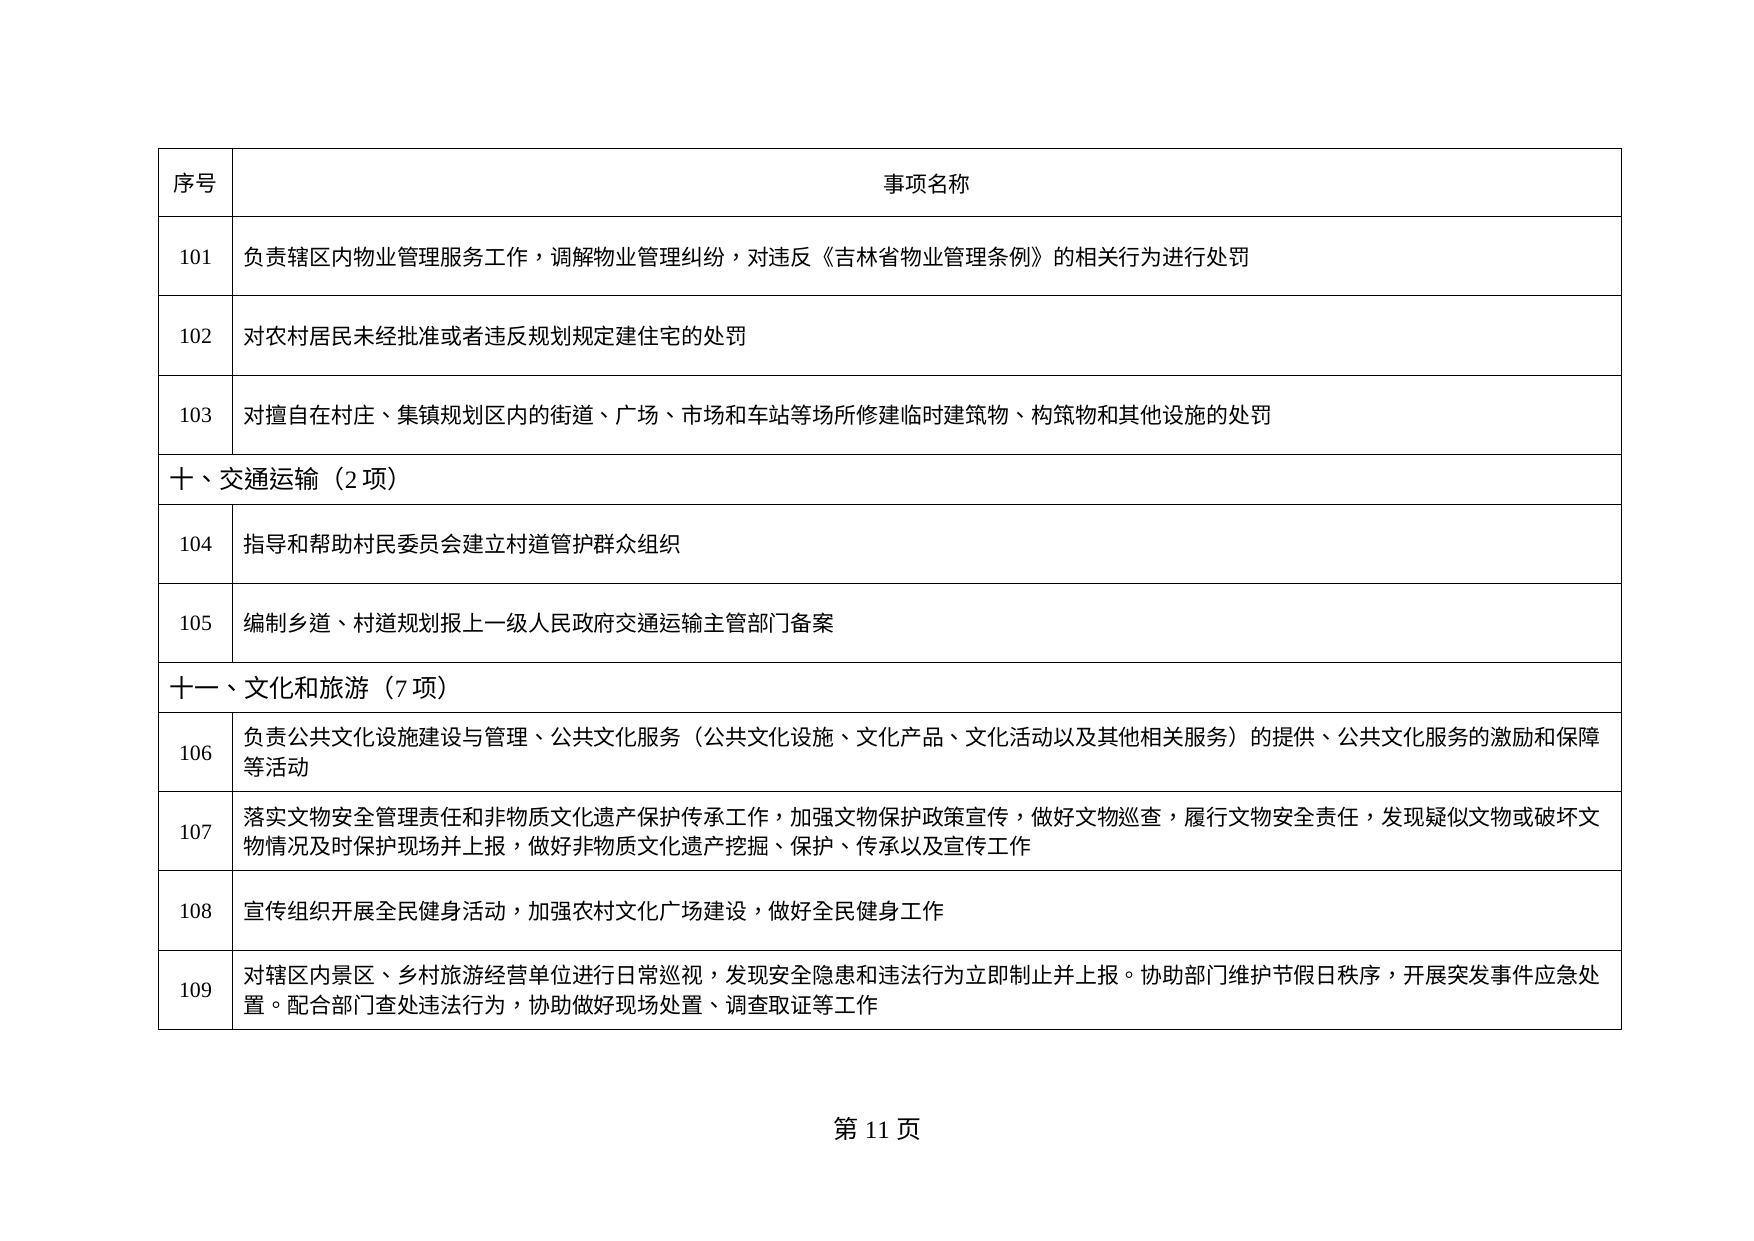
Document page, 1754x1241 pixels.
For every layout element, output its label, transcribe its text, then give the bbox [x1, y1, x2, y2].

table_cell 103 [159, 376, 232, 454]
table_cell 108 [159, 871, 232, 949]
table_cell 十、交通运输（2项） [159, 455, 1621, 504]
table_cell 105 [159, 584, 232, 662]
table_cell 落实文物安全管理责任和非物质文化遗产保护传承工作，加强文物保护政策宣传，做好文物巡查，履行文物安全责任，发现疑似文物或破坏文物情况及时保护现场并上报，做好非物质文化遗产挖掘、保护、传承以及宣传工作 [233, 792, 1621, 870]
table_cell 104 [159, 505, 232, 583]
table_cell 十一、文化和旅游（7项） [159, 663, 1621, 712]
table_cell 指导和帮助村民委员会建立村道管护群众组织 [233, 505, 1621, 583]
table_cell 对擅自在村庄、集镇规划区内的街道、广场、市场和车站等场所修建临时建筑物、构筑物和其他设施的处罚 [233, 376, 1621, 454]
table_cell 106 [159, 713, 232, 791]
table_cell 编制乡道、村道规划报上一级人民政府交通运输主管部门备案 [233, 584, 1621, 662]
table_cell 负责辖区内物业管理服务工作，调解物业管理纠纷，对违反《吉林省物业管理条例》的相关行为进行处罚 [233, 217, 1621, 295]
table_cell 109 [159, 951, 232, 1029]
table_cell 107 [159, 792, 232, 870]
table_cell 对辖区内景区、乡村旅游经营单位进行日常巡视，发现安全隐患和违法行为立即制止并上报。协助部门维护节假日秩序，开展突发事件应急处置。配合部门查处违法行为，协助做好现场处置、调查取证等工作 [233, 951, 1621, 1029]
table_header 事项名称 [233, 149, 1621, 216]
table_header 序号 [159, 149, 232, 216]
table_cell 对农村居民未经批准或者违反规划规定建住宅的处罚 [233, 296, 1621, 374]
table_cell 宣传组织开展全民健身活动，加强农村文化广场建设，做好全民健身工作 [233, 871, 1621, 949]
table_cell 102 [159, 296, 232, 374]
table_cell 负责公共文化设施建设与管理、公共文化服务（公共文化设施、文化产品、文化活动以及其他相关服务）的提供、公共文化服务的激励和保障等活动 [233, 713, 1621, 791]
table_cell 101 [159, 217, 232, 295]
